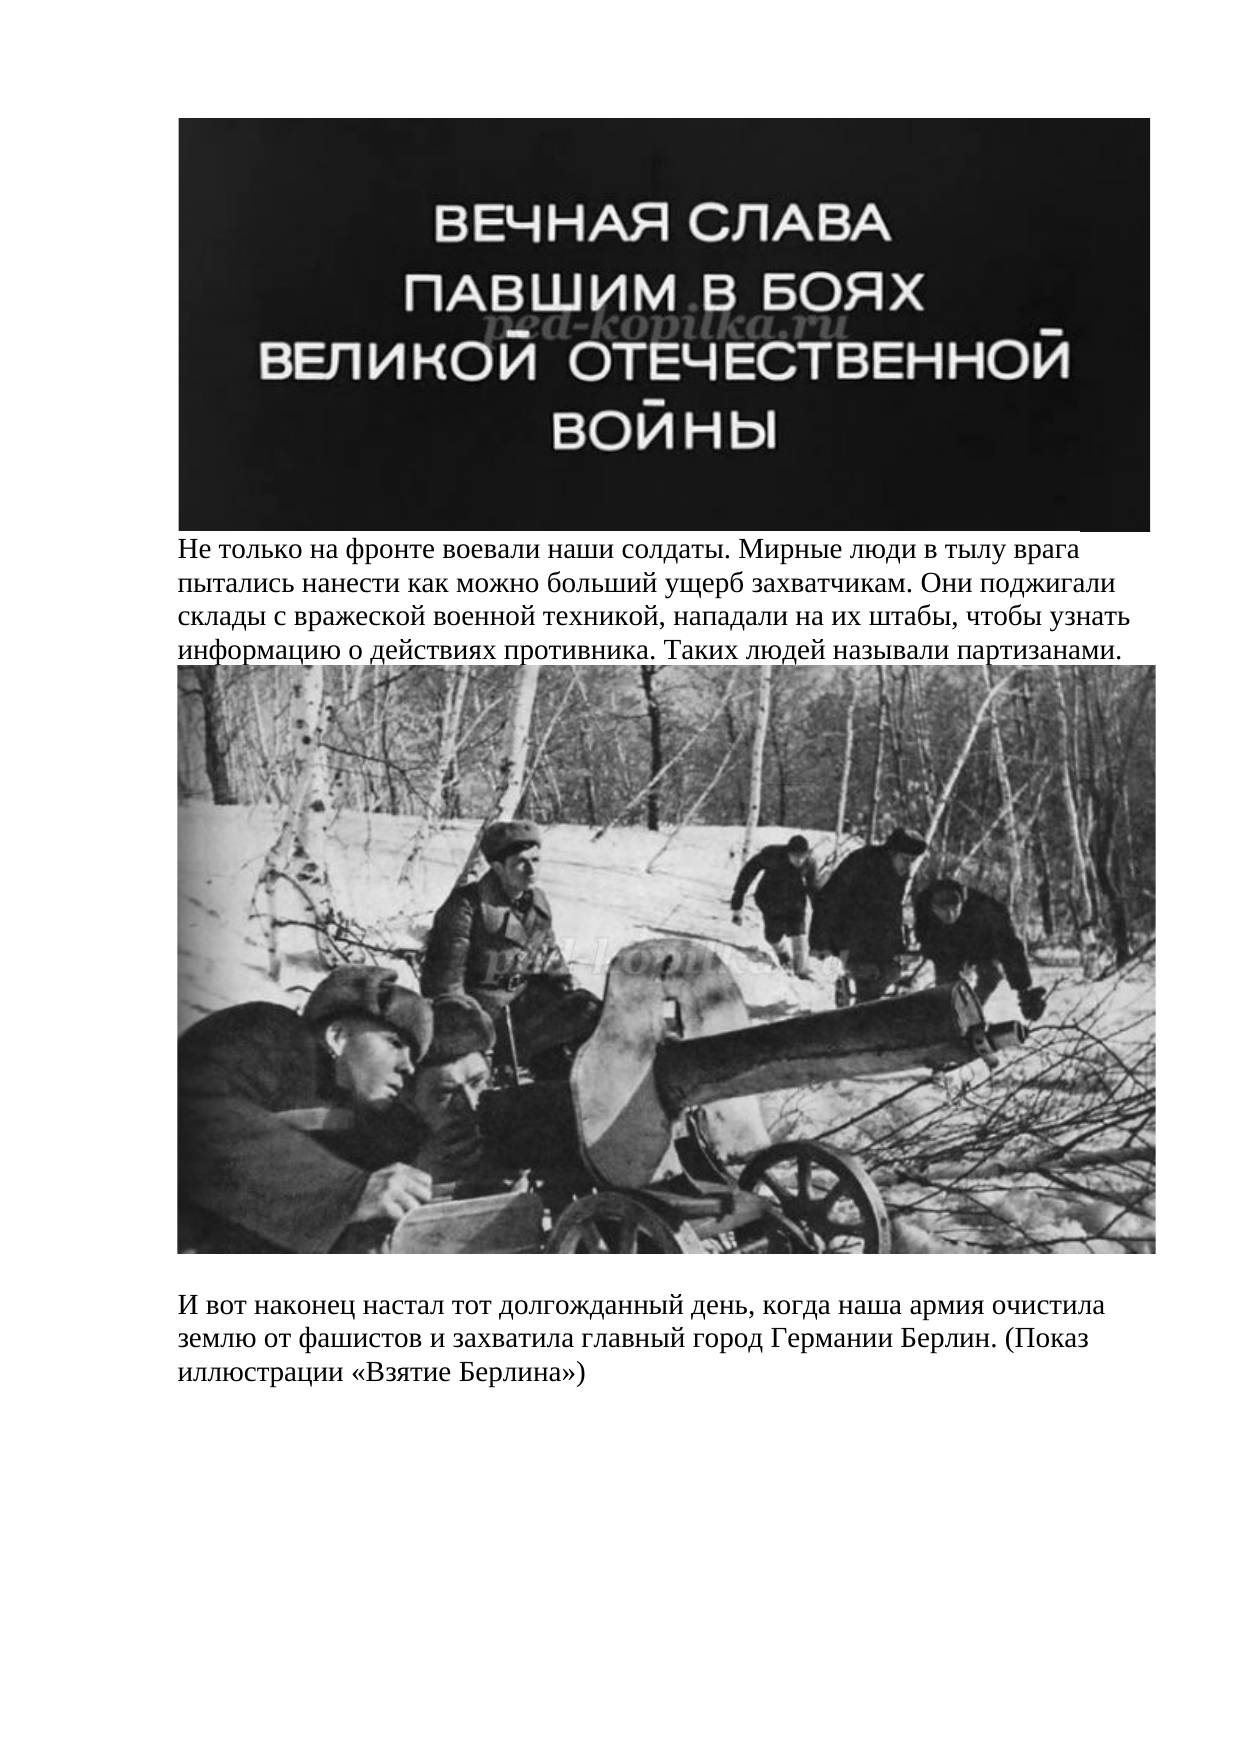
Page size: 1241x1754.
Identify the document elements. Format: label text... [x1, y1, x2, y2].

text И вот наконец настал тот долгожданный день, когда наша армия очистила землю от фашистов и захватила главный город Германии Берлин. (Показ иллюстрации «Взятие Берлина») [177, 1254, 1152, 1388]
text Не только на фронте воевали наши солдаты. Мирные люди в тылу врага пытались нанести как можно больший ущерб захватчикам. Они поджигали склады с вражеской военной техникой, нападали на их штабы, чтобы узнать информацию о действиях противника. Таких людей называли партизанами. [177, 531, 1152, 665]
picture [177, 665, 1156, 1254]
picture [178, 118, 1151, 532]
